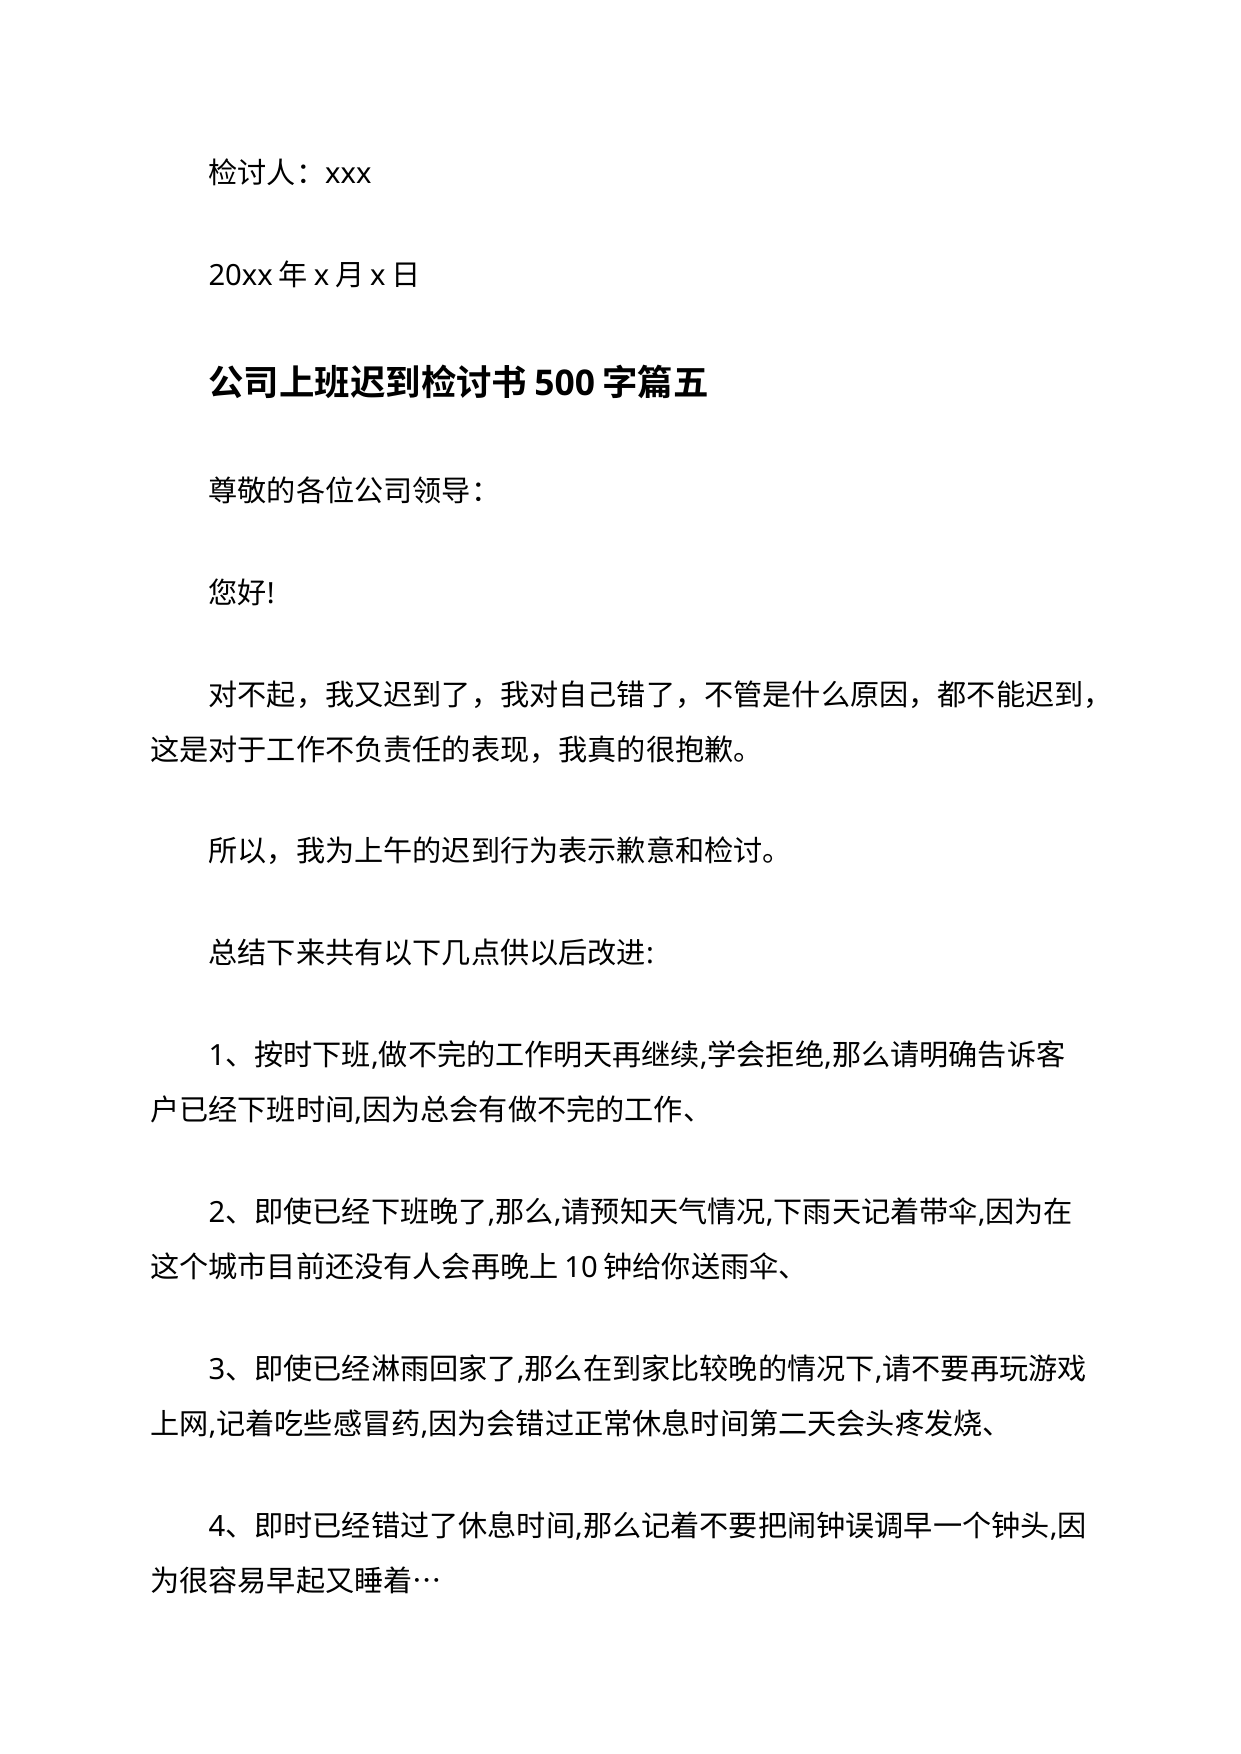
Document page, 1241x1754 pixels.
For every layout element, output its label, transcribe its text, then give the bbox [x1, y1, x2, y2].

text 4、即时已经错过了休息时间,那么记着不要把闹钟误调早一个钟头,因为很容易早起又睡着… [150, 1503, 1090, 1600]
text 您好! [150, 569, 1090, 612]
text 检讨人：xxx [150, 150, 1090, 192]
text 2、即使已经下班晚了,那么,请预知天气情况,下雨天记着带伞,因为在这个城市目前还没有人会再晚上10钟给你送雨伞、 [150, 1189, 1090, 1286]
text 公司上班迟到检讨书500字篇五 [150, 354, 1090, 405]
text 对不起，我又迟到了，我对自己错了，不管是什么原因，都不能迟到，这是对于工作不负责任的表现，我真的很抱歉。 [150, 671, 1090, 768]
text 总结下来共有以下几点供以后改进: [150, 930, 1090, 972]
text 20xx年x月x日 [150, 252, 1090, 294]
text 所以，我为上午的迟到行为表示歉意和检讨。 [150, 828, 1090, 870]
text 尊敬的各位公司领导： [150, 467, 1090, 510]
text 1、按时下班,做不完的工作明天再继续,学会拒绝,那么请明确告诉客户已经下班时间,因为总会有做不完的工作、 [150, 1032, 1090, 1129]
text 3、即使已经淋雨回家了,那么在到家比较晚的情况下,请不要再玩游戏上网,记着吃些感冒药,因为会错过正常休息时间第二天会头疼发烧、 [150, 1346, 1090, 1443]
